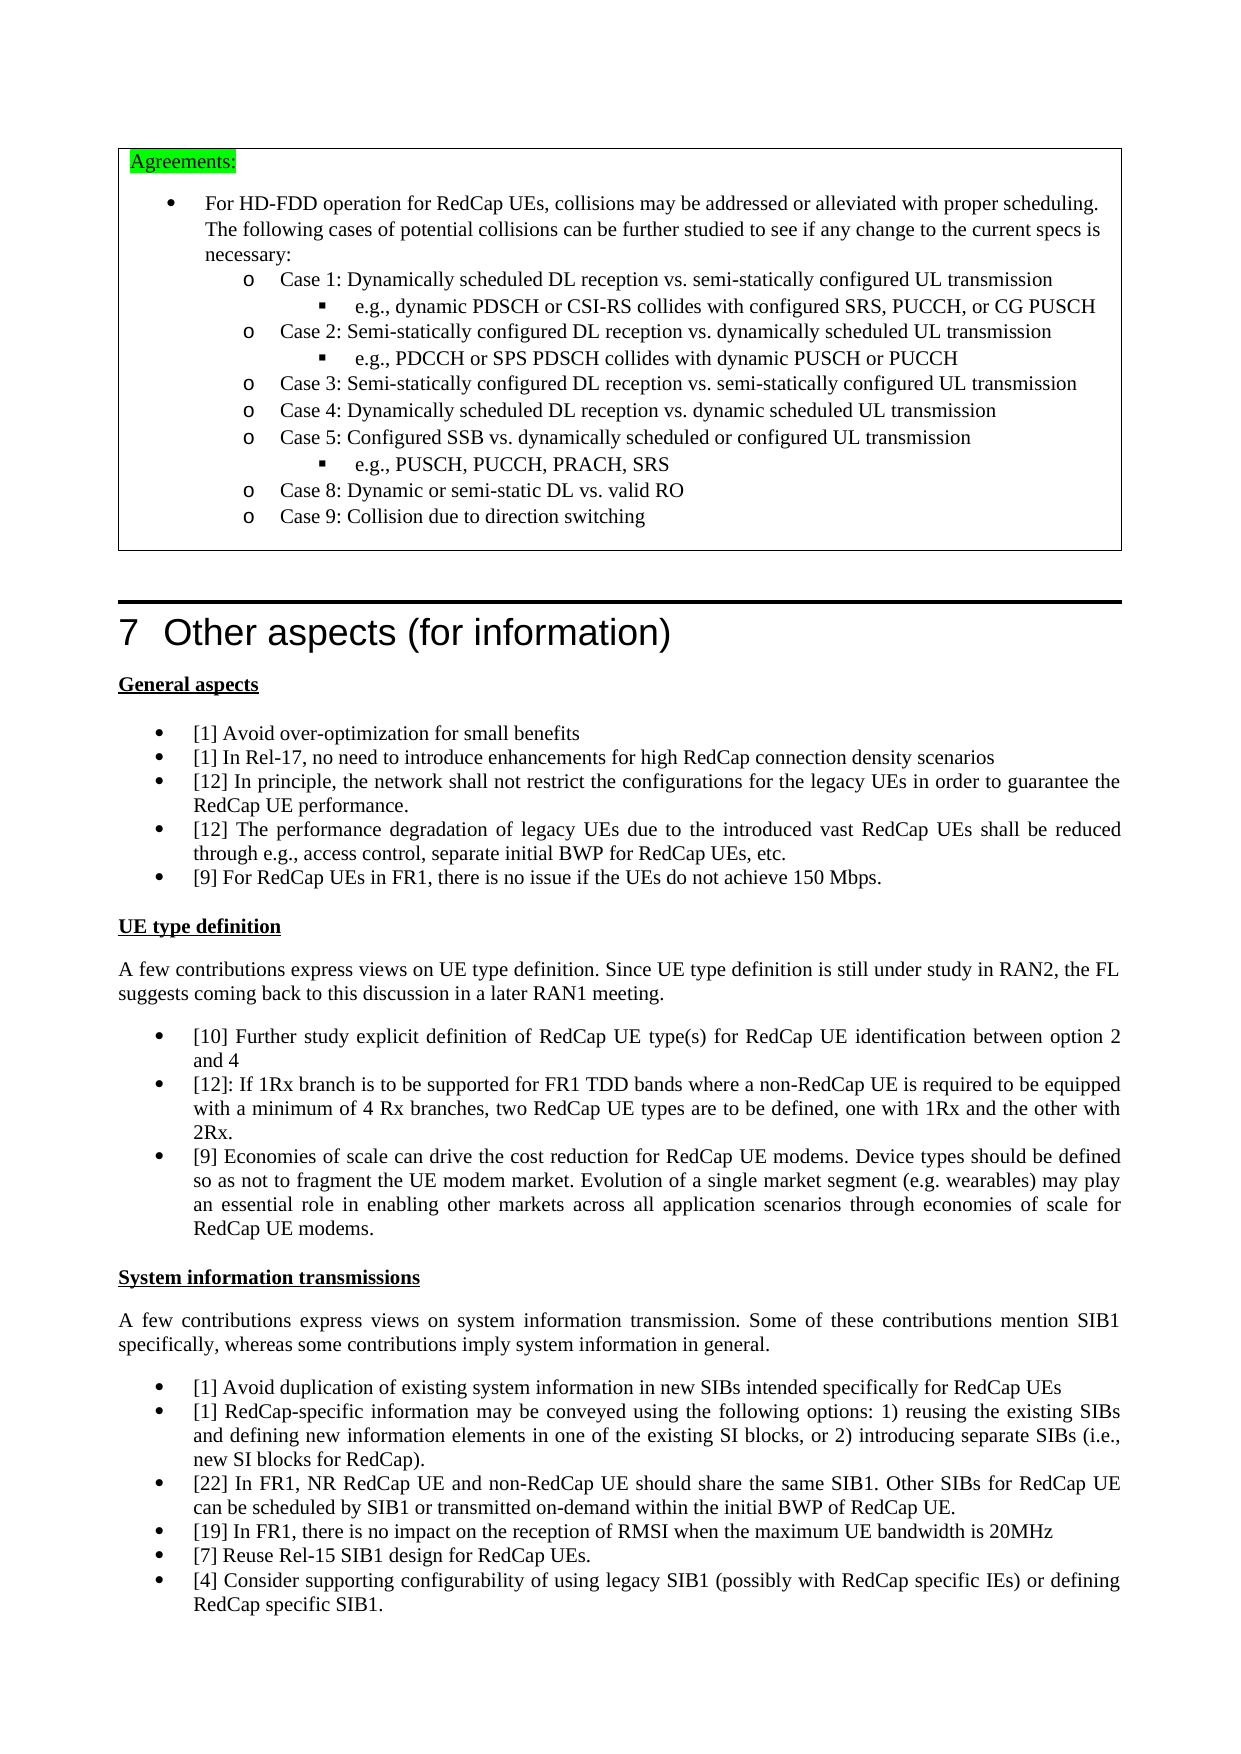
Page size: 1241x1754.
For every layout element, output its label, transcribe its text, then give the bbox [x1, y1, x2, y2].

list [1] Avoid duplication of existing system information in new SIBs intended specifically for RedCap UEs [156, 1375, 1122, 1399]
list [9] For RedCap UEs in FR1, there is no issue if the UEs do not achieve 150 Mbps. [156, 865, 1122, 889]
subtitle Other aspects (for information) [118, 604, 1122, 653]
text A few contributions express views on UE type definition. Since UE type definition is still under study in RAN2, the FL suggests coming back to this discussion in a later RAN1 meeting. [118, 957, 1122, 1005]
list [7] Reuse Rel-15 SIB1 design for RedCap UEs. [156, 1543, 1122, 1567]
list [4] Consider supporting configurability of using legacy SIB1 (possibly with RedCap specific IEs) or defining RedCap specific SIB1. [156, 1567, 1122, 1616]
list [12] In principle, the network shall not restrict the configurations for the legacy UEs in order to guarantee the RedCap UE performance. [156, 769, 1122, 817]
list [22] In FR1, NR RedCap UE and non-RedCap UE should share the same SIB1. Other SIBs for RedCap UE can be scheduled by SIB1 or transmitted on-demand within the initial BWP of RedCap UE. [156, 1471, 1122, 1519]
list [19] In FR1, there is no impact on the reception of RMSI when the maximum UE bandwidth is 20MHz [156, 1519, 1122, 1543]
text UE type definition [118, 914, 1122, 938]
list [1] RedCap-specific information may be conveyed using the following options: 1) reusing the existing SIBs and defining new information elements in one of the existing SI blocks, or 2) introducing separate SIBs (i.e., new SI blocks for RedCap). [156, 1399, 1122, 1471]
list [12] The performance degradation of legacy UEs due to the introduced vast RedCap UEs shall be reduced through e.g., access control, separate initial BWP for RedCap UEs, etc. [156, 817, 1122, 865]
list [12]: If 1Rx branch is to be supported for FR1 TDD bands where a non-RedCap UE is required to be equipped with a minimum of 4 Rx branches, two RedCap UE types are to be defined, one with 1Rx and the other with 2Rx. [156, 1072, 1122, 1144]
table_header Agreements: For HD-FDD operation for RedCap UEs, collisions may be addressed or alleviated with proper scheduling. The following cases of potential collisions can be further studied to see if any change to the current specs is necessary: Case 1: Dynamically scheduled DL reception vs. semi-statically configured UL transmission e.g., dynamic PDSCH or CSI-RS collides with configured SRS, PUCCH, or CG PUSCH Case 2: Semi-statically configured DL reception vs. dynamically scheduled UL transmission e.g., PDCCH or SPS PDSCH collides with dynamic PUSCH or PUCCH Case 3: Semi-statically configured DL reception vs. semi-statically configured UL transmission Case 4: Dynamically scheduled DL reception vs. dynamic scheduled UL transmission Case 5: Configured SSB vs. dynamically scheduled or configured UL transmission e.g., PUSCH, PUCCH, PRACH, SRS Case 8: Dynamic or semi-static DL vs. valid RO Case 9: Collision due to direction switching [119, 149, 1121, 550]
list [9] Economies of scale can drive the cost reduction for RedCap UE modems. Device types should be defined so as not to fragment the UE modem market. Evolution of a single market segment (e.g. wearables) may play an essential role in enabling other markets across all application scenarios through economies of scale for RedCap UE modems. [156, 1144, 1122, 1240]
list [1] Avoid over-optimization for small benefits [156, 721, 1122, 745]
text General aspects [118, 672, 1122, 696]
text A few contributions express views on system information transmission. Some of these contributions mention SIB1 specifically, whereas some contributions imply system information in general. [118, 1308, 1122, 1356]
text System information transmissions [118, 1265, 1122, 1289]
list [1] In Rel-17, no need to introduce enhancements for high RedCap connection density scenarios [156, 745, 1122, 769]
list [10] Further study explicit definition of RedCap UE type(s) for RedCap UE identification between option 2 and 4 [156, 1024, 1122, 1072]
